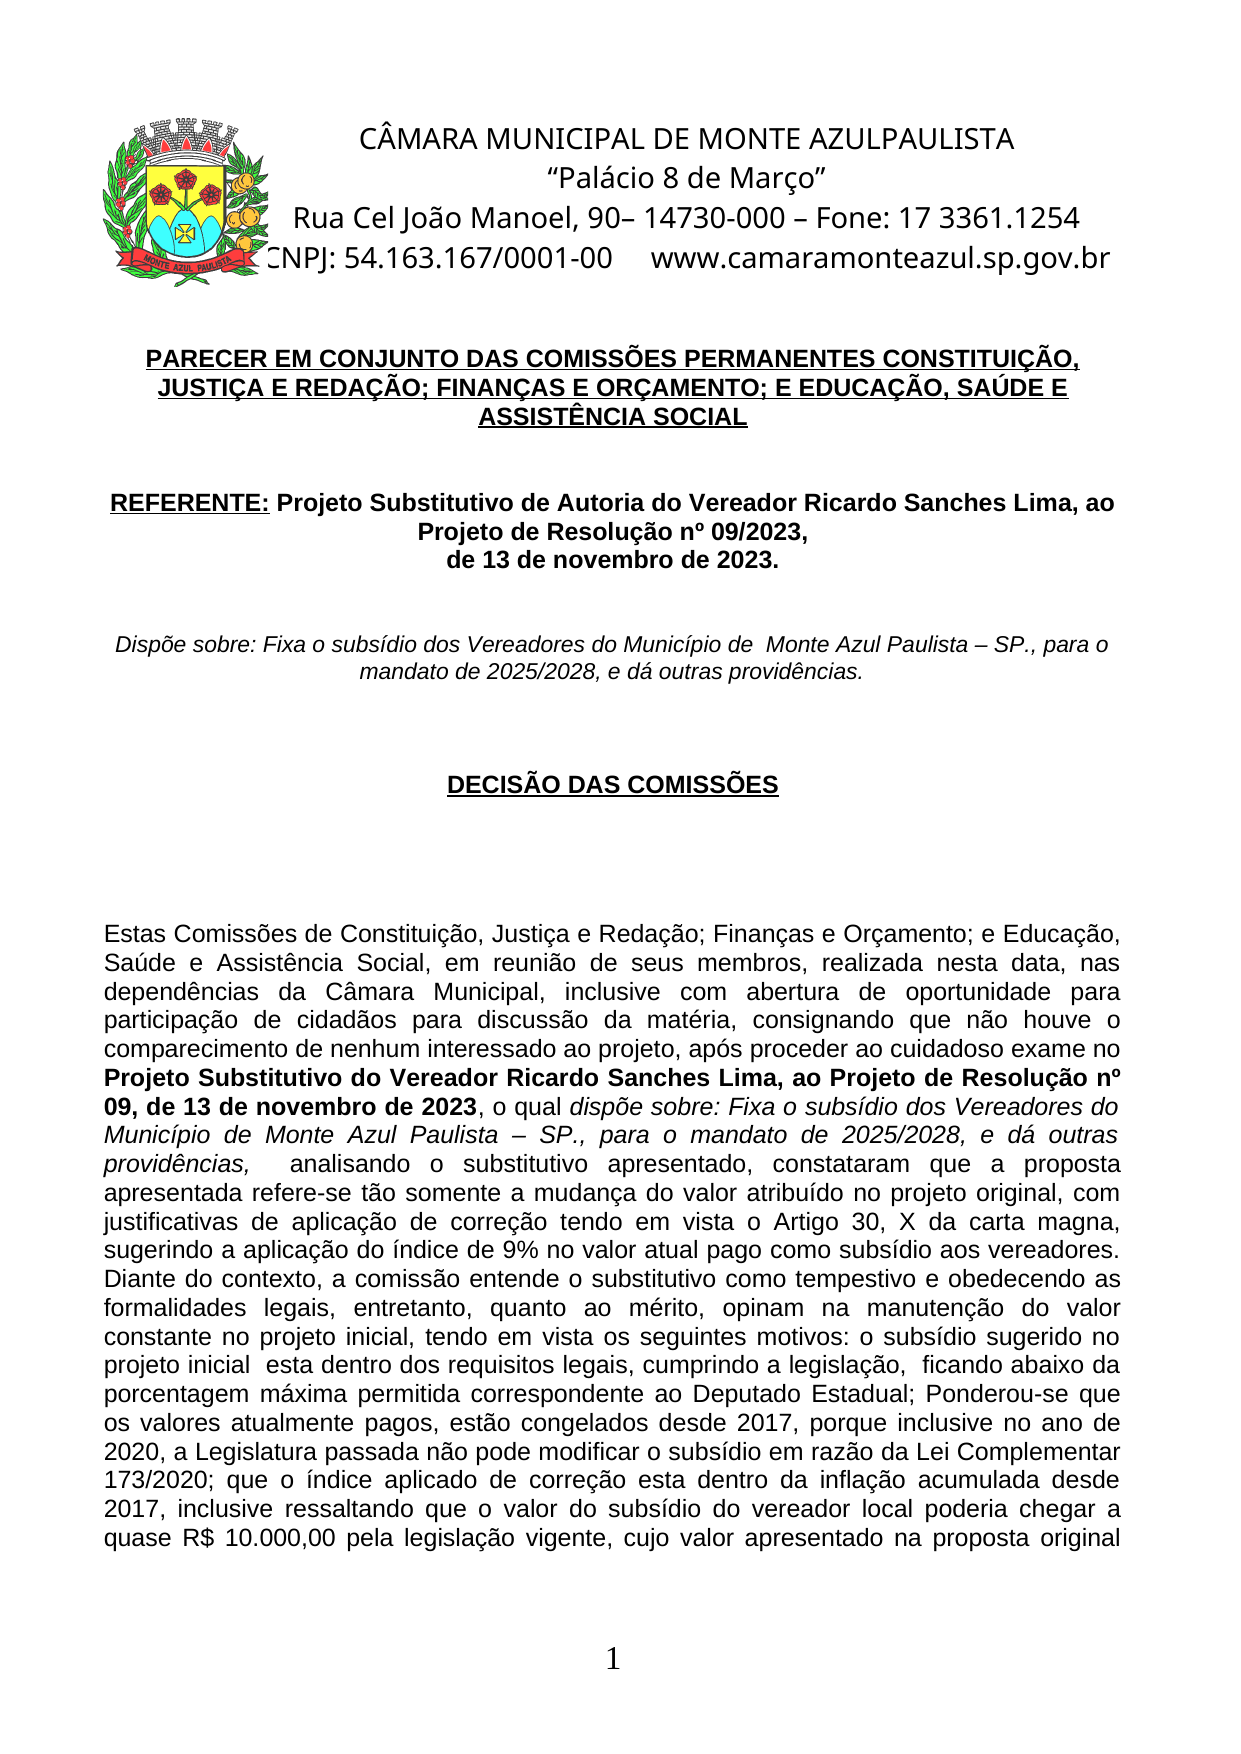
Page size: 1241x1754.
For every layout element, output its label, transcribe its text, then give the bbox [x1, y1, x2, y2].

text DECISÃO DAS COMISSÕES [103, 770, 1122, 799]
text REFERENTE: Projeto Substitutivo de Autoria do Vereador Ricardo Sanches Lima, ao Projeto de Resolução nº 09/2023, [103, 488, 1122, 545]
text PARECER EM CONJUNTO DAS COMISSÕES PERMANENTES CONSTITUIÇÃO, JUSTIÇA E REDAÇÃO; FINANÇAS E ORÇAMENTO; E EDUCAÇÃO, SAÚDE E ASSISTÊNCIA SOCIAL [103, 344, 1122, 430]
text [103, 919, 1122, 1551]
text de 13 de novembro de 2023. [103, 545, 1122, 574]
text Dispõe sobre: Fixa o subsídio dos Vereadores do Município de Monte Azul Paulista – SP., para o mandato de 2025/2028, e dá outras providências. [103, 631, 1122, 684]
